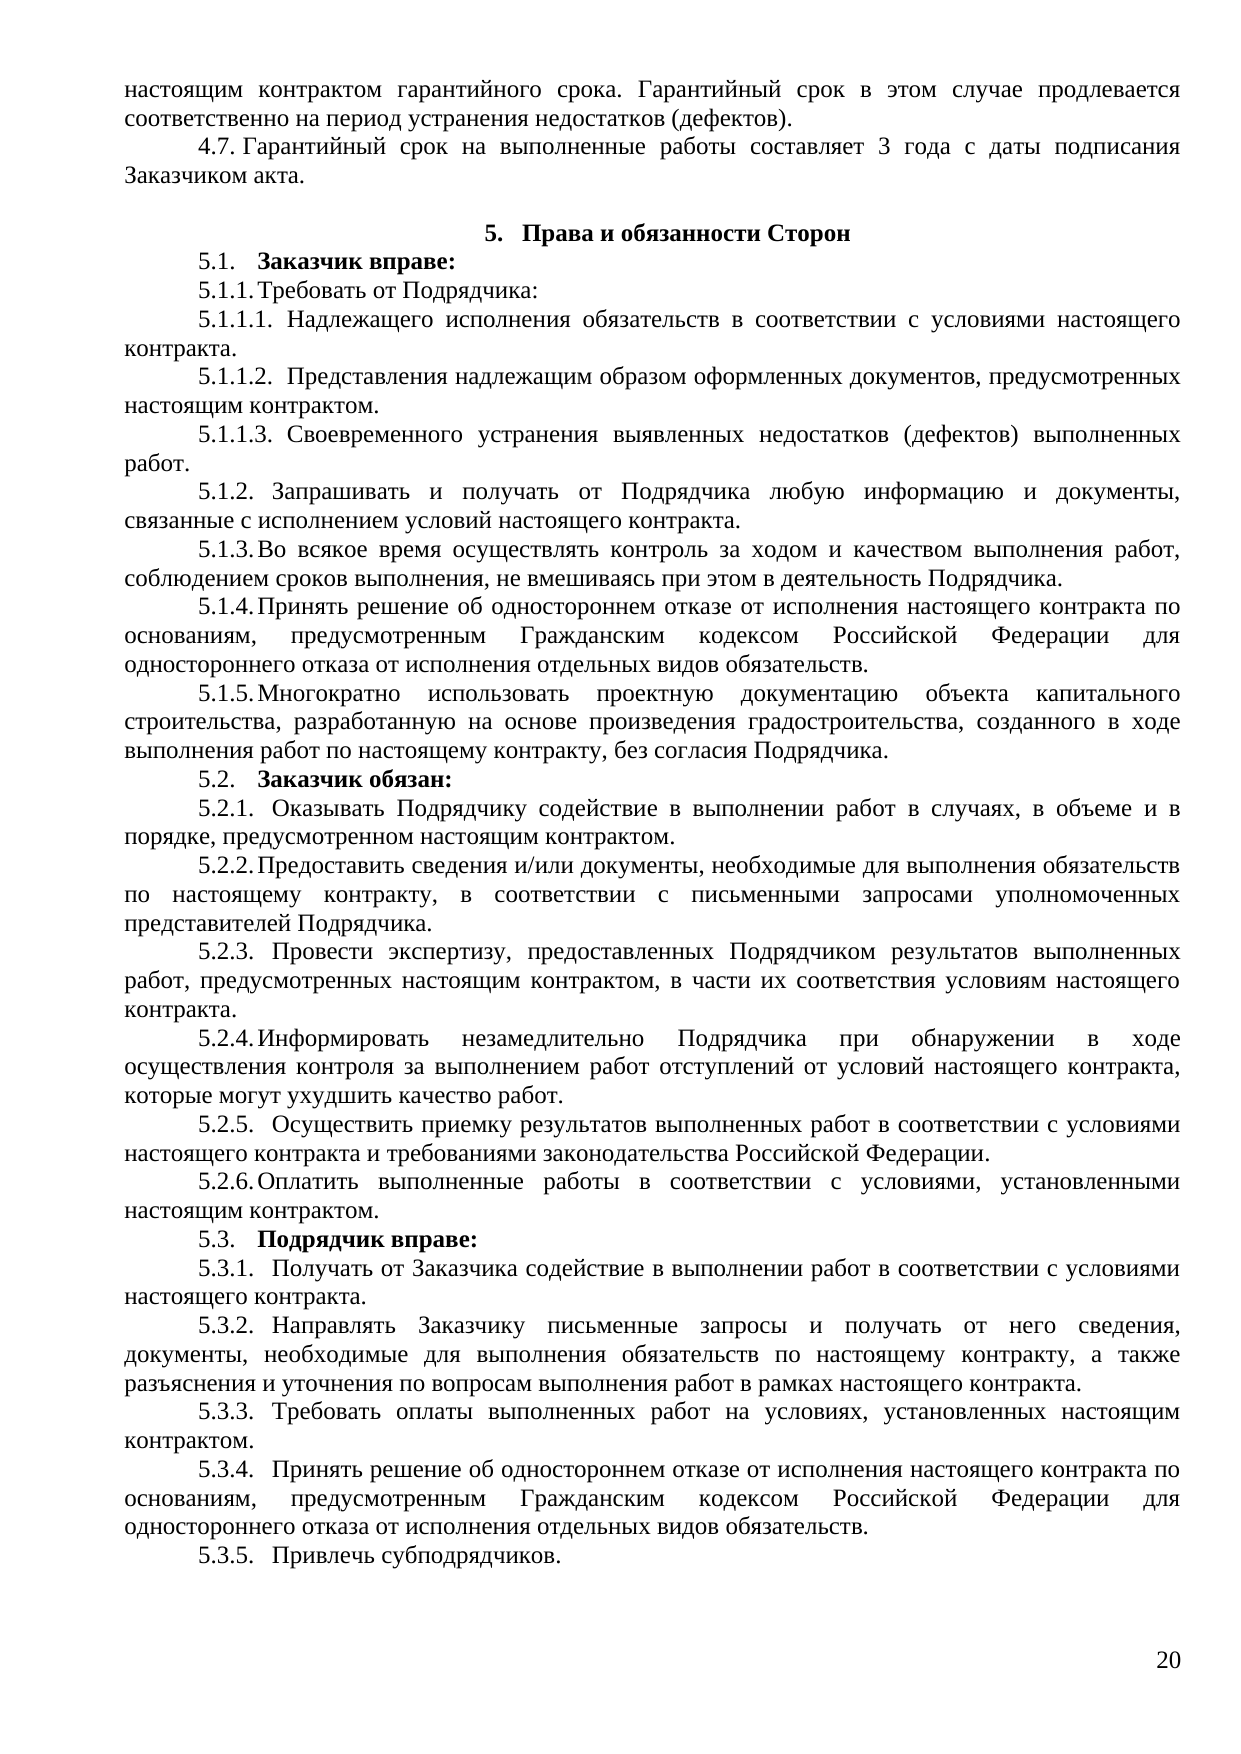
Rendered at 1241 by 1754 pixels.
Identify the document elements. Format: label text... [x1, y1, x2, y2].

list Гарантийный срок на выполненные работы составляет 3 года с даты подписания Заказчиком акта. [124, 131, 1181, 189]
list Принять решение об одностороннем отказе от исполнения настоящего контракта по основаниям, предусмотренным Гражданским кодексом Российской Федерации для одностороннего отказа от исполнения отдельных видов обязательств. [124, 591, 1181, 678]
list Оплатить выполненные работы в соответствии с условиями, установленными настоящим контрактом. [124, 1166, 1181, 1224]
list Предоставить сведения и/или документы, необходимые для выполнения обязательств по настоящему контракту, в соответствии с письменными запросами уполномоченных представителей Подрядчика. [124, 850, 1181, 936]
list Получать от Заказчика содействие в выполнении работ в соответствии с условиями настоящего контракта. [124, 1253, 1181, 1310]
list Подрядчик вправе: [124, 1224, 1181, 1253]
list Провести экспертизу, предоставленных Подрядчиком результатов выполненных работ, предусмотренных настоящим контрактом, в части их соответствия условиям настоящего контракта. [124, 936, 1181, 1023]
list Запрашивать и получать от Подрядчика любую информацию и документы, связанные с исполнением условий настоящего контракта. [124, 476, 1181, 534]
list Принять решение об одностороннем отказе от исполнения настоящего контракта по основаниям, предусмотренным Гражданским кодексом Российской Федерации для одностороннего отказа от исполнения отдельных видов обязательств. [124, 1454, 1181, 1540]
list Заказчик вправе: [124, 246, 1181, 275]
list Надлежащего исполнения обязательств в соответствии с условиями настоящего контракта. [124, 304, 1181, 361]
list Требовать от Подрядчика: [124, 275, 1181, 304]
list Осуществить приемку результатов выполненных работ в соответствии с условиями настоящего контракта и требованиями законодательства Российской Федерации. [124, 1109, 1181, 1166]
list Своевременного устранения выявленных недостатков (дефектов) выполненных работ. [124, 419, 1181, 476]
list Направлять Заказчику письменные запросы и получать от него сведения, документы, необходимые для выполнения обязательств по настоящему контракту, а также разъяснения и уточнения по вопросам выполнения работ в рамках настоящего контракта. [124, 1310, 1181, 1396]
list Требовать оплаты выполненных работ на условиях, установленных настоящим контрактом. [124, 1396, 1181, 1454]
list Привлечь субподрядчиков. [124, 1540, 1181, 1569]
list Многократно использовать проектную документацию объекта капитального строительства, разработанную на основе произведения градостроительства, созданного в ходе выполнения работ по настоящему контракту, без согласия Подрядчика. [124, 678, 1181, 764]
list Заказчик обязан: [124, 764, 1181, 793]
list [124, 74, 1181, 131]
list Представления надлежащим образом оформленных документов, предусмотренных настоящим контрактом. [124, 361, 1181, 419]
list Во всякое время осуществлять контроль за ходом и качеством выполнения работ, соблюдением сроков выполнения, не вмешиваясь при этом в деятельность Подрядчика. [124, 534, 1181, 591]
list Права и обязанности Сторон [154, 218, 1181, 246]
list Информировать незамедлительно Подрядчика при обнаружении в ходе осуществления контроля за выполнением работ отступлений от условий настоящего контракта, которые могут ухудшить качество работ. [124, 1023, 1181, 1109]
list Оказывать Подрядчику содействие в выполнении работ в случаях, в объеме и в порядке, предусмотренном настоящим контрактом. [124, 793, 1181, 850]
